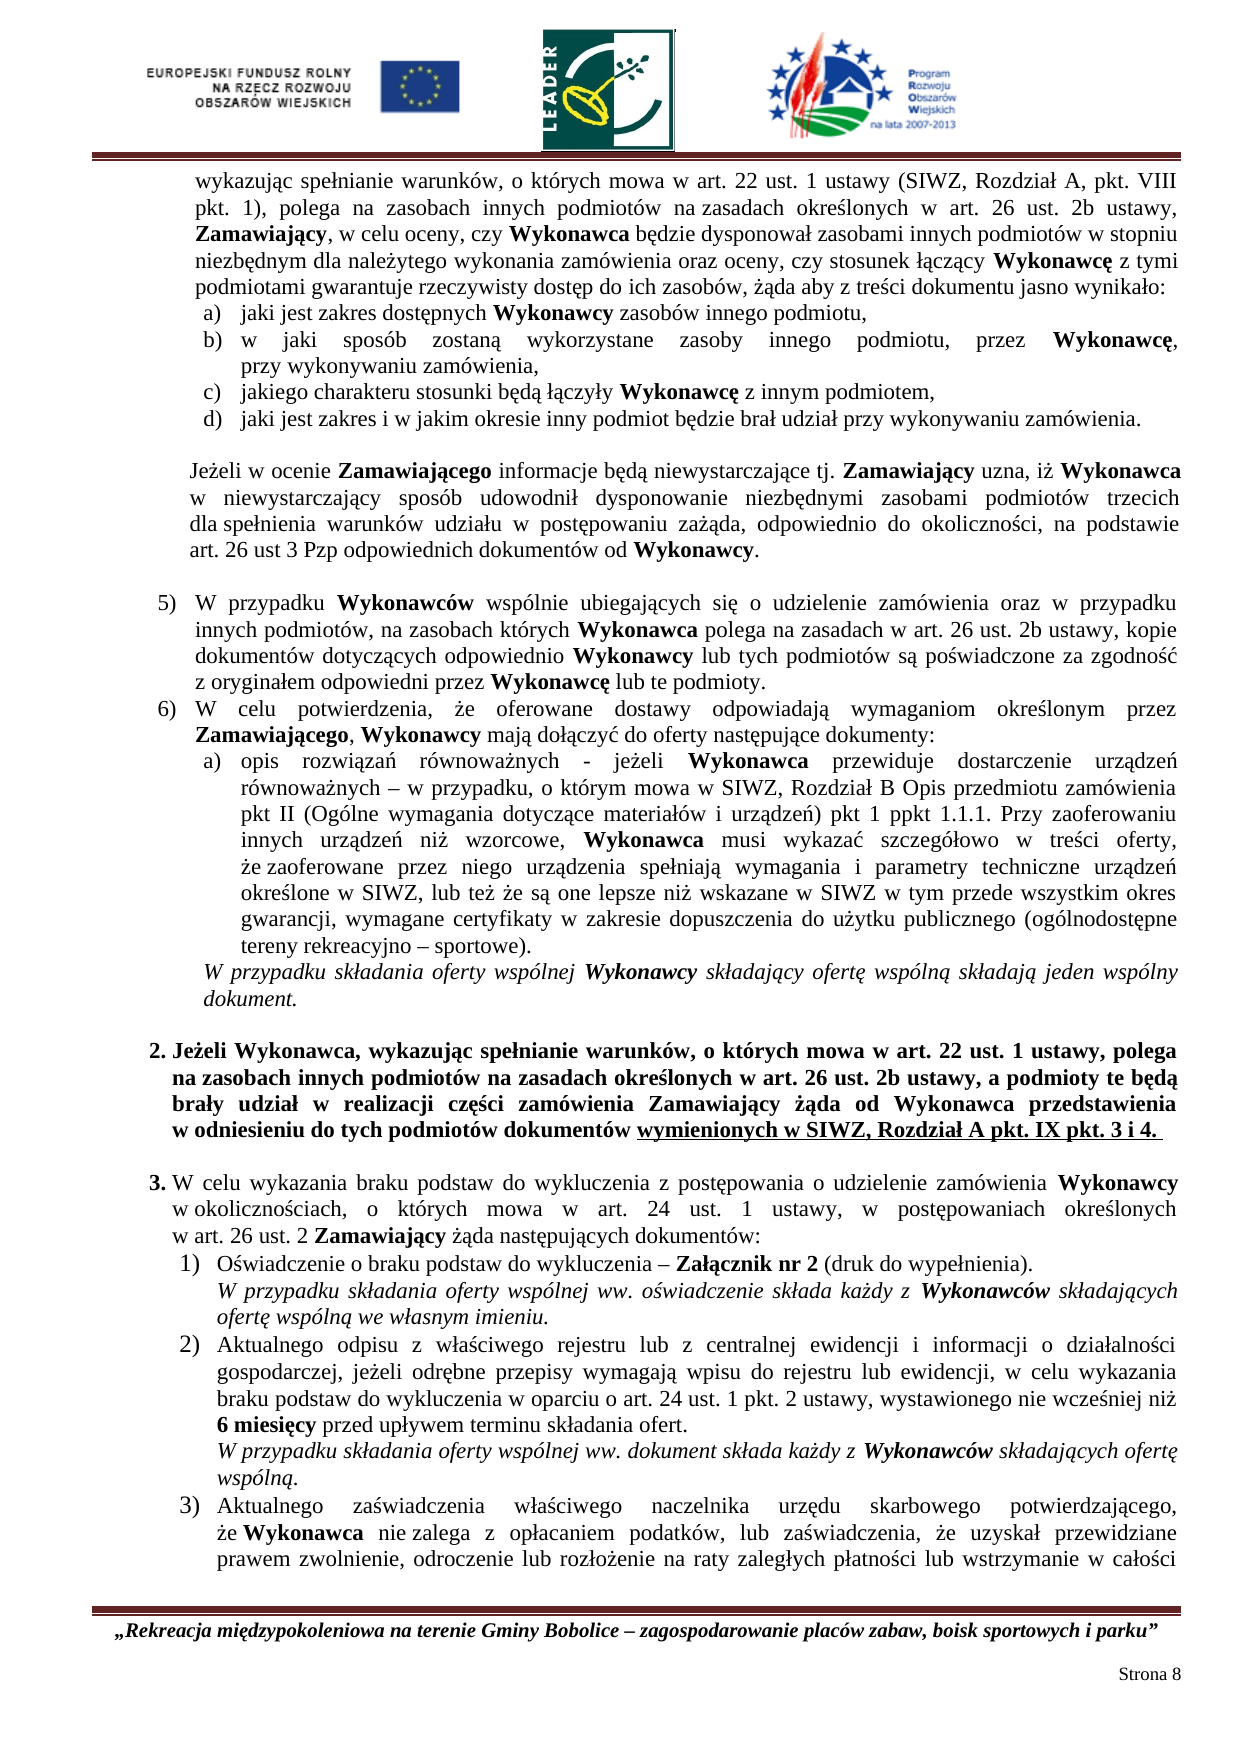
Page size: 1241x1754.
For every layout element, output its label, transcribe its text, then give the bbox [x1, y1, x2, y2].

list W celu potwierdzenia, że oferowane dostawy odpowiadają wymaganiom określonym przez Zamawiającego, Wykonawcy mają dołączyć do oferty następujące dokumenty: [157, 695, 1178, 747]
list w jaki sposób zostaną wykorzystane zasoby innego podmiotu, przez Wykonawcę, przy wykonywaniu zamówienia, [203, 326, 1178, 378]
text Jeżeli w ocenie Zamawiającego informacje będą niewystarczające tj. Zamawiający uzna, iż Wykonawca w niewystarczający sposób udowodnił dysponowanie niezbędnymi zasobami podmiotów trzecich dla spełnienia warunków udziału w postępowaniu zażąda, odpowiednio do okoliczności, na podstawie art. 26 ust 3 Pzp odpowiednich dokumentów od Wykonawcy. [189, 457, 1181, 563]
list jaki jest zakres i w jakim okresie inny podmiot będzie brał udział przy wykonywaniu zamówienia. [203, 405, 1178, 431]
list Oświadczenie o braku podstaw do wykluczenia – Załącznik nr 2 (druk do wypełnienia). [179, 1248, 1178, 1277]
list opis rozwiązań równoważnych - jeżeli Wykonawca przewiduje dostarczenie urządzeń równoważnych – w przypadku, o którym mowa w SIWZ, Rozdział B Opis przedmiotu zamówienia pkt II (Ogólne wymagania dotyczące materiałów i urządzeń) pkt 1 ppkt 1.1.1. Przy zaoferowaniu innych urządzeń niż wzorcowe, Wykonawca musi wykazać szczegółowo w treści oferty, że zaoferowane przez niego urządzenia spełniają wymagania i parametry techniczne urządzeń określone w SIWZ, lub też że są one lepsze niż wskazane w SIWZ w tym przede wszystkim okres gwarancji, wymagane certyfikaty w zakresie dopuszczenia do użytku publicznego (ogólnodostępne tereny rekreacyjno – sportowe). [203, 747, 1178, 958]
text W przypadku składania oferty wspólnej ww. oświadczenie składa każdy z Wykonawców składających ofertę wspólną we własnym imieniu. [217, 1277, 1178, 1329]
list Aktualnego odpisu z właściwego rejestru lub z centralnej ewidencji i informacji o działalności gospodarczej, jeżeli odrębne przepisy wymagają wpisu do rejestru lub ewidencji, w celu wykazania braku podstaw do wykluczenia w oparciu o art. 24 ust. 1 pkt. 2 ustawy, wystawionego nie wcześniej niż 6 miesięcy przed upływem terminu składania ofert. [179, 1329, 1178, 1437]
list Jeżeli Wykonawca, wykazując spełnianie warunków, o których mowa w art. 22 ust. 1 ustawy, polega na zasobach innych podmiotów na zasadach określonych w art. 26 ust. 2b ustawy, a podmioty te będą brały udział w realizacji części zamówienia Zamawiający żąda od Wykonawca przedstawienia w odniesieniu do tych podmiotów dokumentów wymienionych w SIWZ, Rozdział A pkt. IX pkt. 3 i 4. [149, 1037, 1178, 1143]
list W celu wykazania braku podstaw do wykluczenia z postępowania o udzielenie zamówienia Wykonawcy w okolicznościach, o których mowa w art. 24 ust. 1 ustawy, w postępowaniach określonych w art. 26 ust. 2 Zamawiający żąda następujących dokumentów: [149, 1169, 1178, 1248]
text W przypadku składania oferty wspólnej ww. dokument składa każdy z Wykonawców składających ofertę wspólną. [217, 1437, 1178, 1490]
text W przypadku składania oferty wspólnej Wykonawcy składający ofertę wspólną składają jeden wspólny dokument. [203, 958, 1178, 1011]
list W przypadku Wykonawców wspólnie ubiegających się o udzielenie zamówienia oraz w przypadku innych podmiotów, na zasobach których Wykonawca polega na zasadach w art. 26 ust. 2b ustawy, kopie dokumentów dotyczących odpowiednio Wykonawcy lub tych podmiotów są poświadczone za zgodność z oryginałem odpowiedni przez Wykonawcę lub te podmioty. [157, 589, 1178, 695]
list jakiego charakteru stosunki będą łączyły Wykonawcę z innym podmiotem, [203, 378, 1178, 405]
list jaki jest zakres dostępnych Wykonawcy zasobów innego podmiotu, [203, 299, 1178, 326]
picture [96, 18, 1033, 152]
